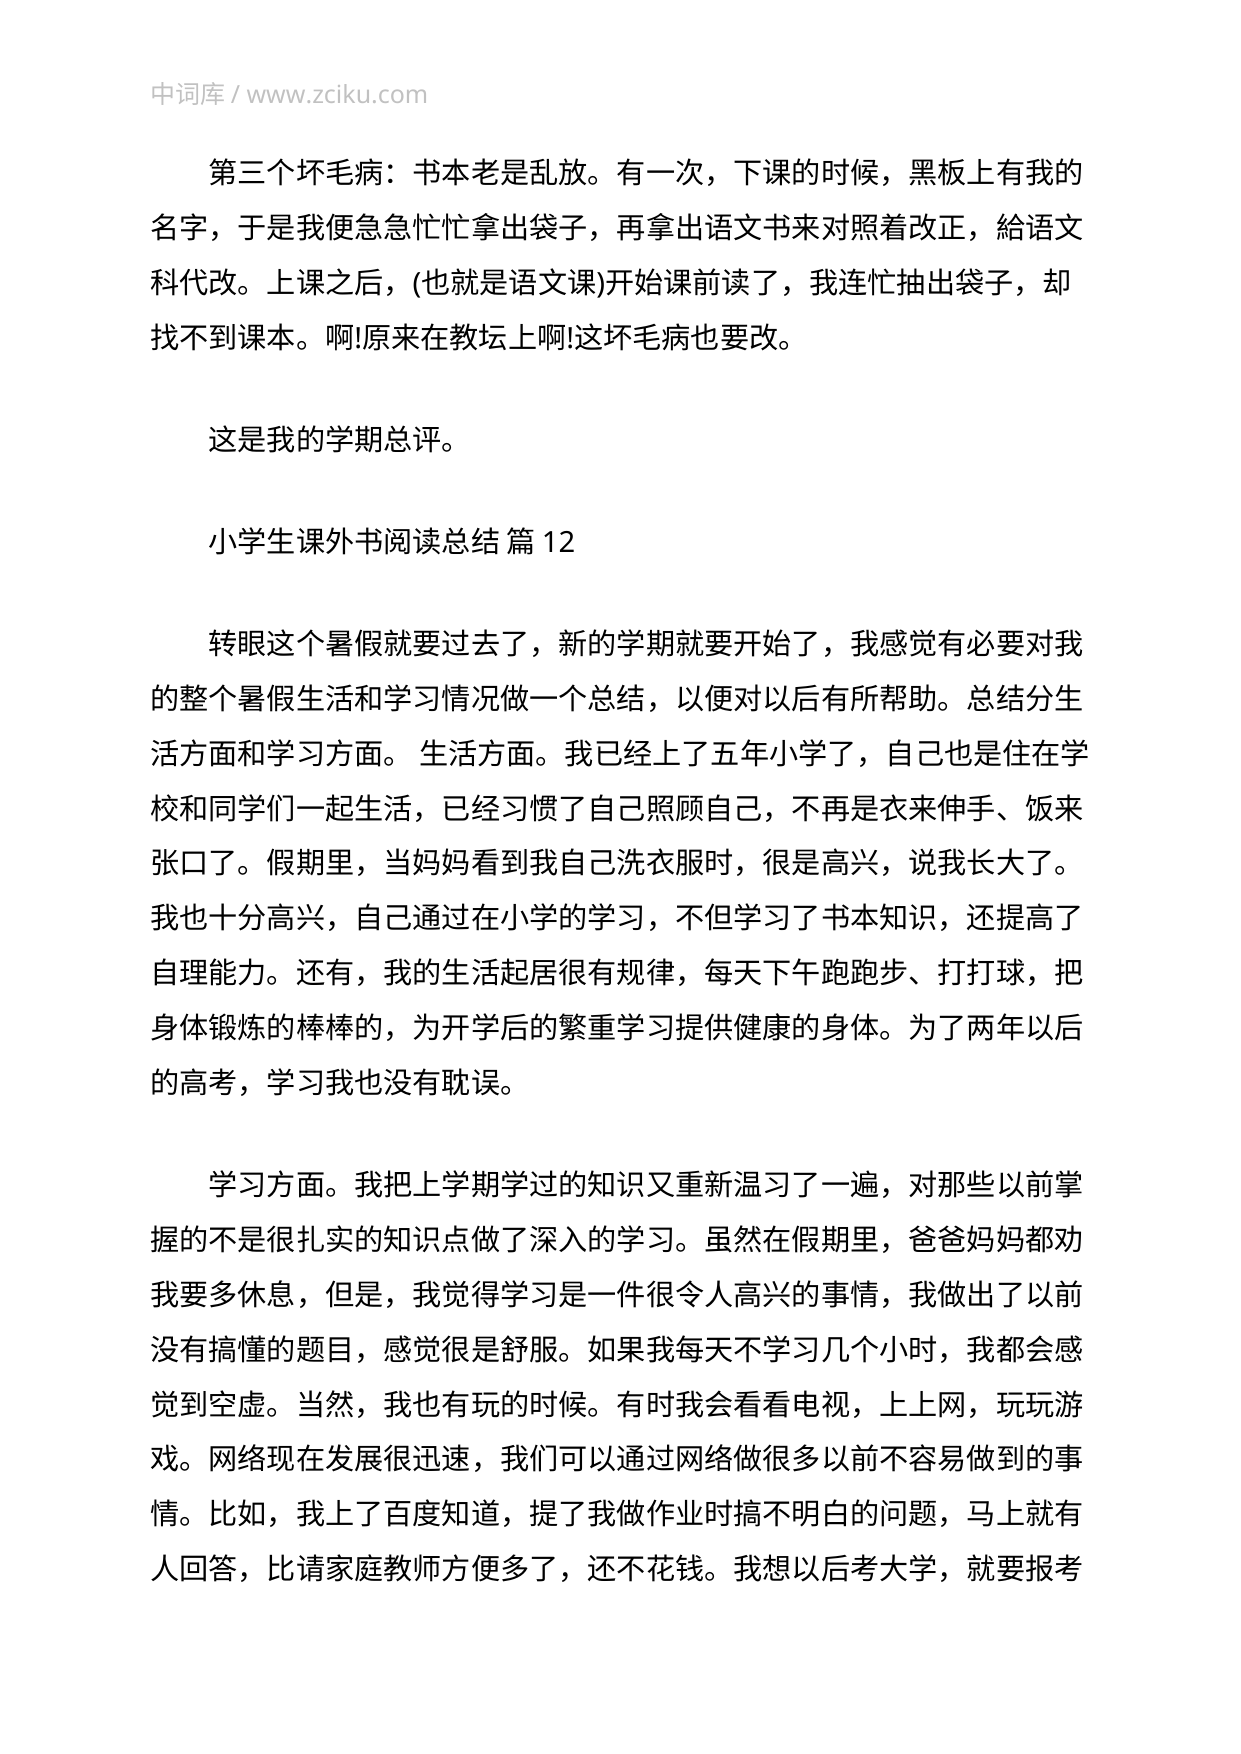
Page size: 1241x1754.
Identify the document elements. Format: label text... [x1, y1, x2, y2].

text 小学生课外书阅读总结 篇12 [150, 518, 1090, 561]
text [150, 1161, 1090, 1588]
text 第三个坏毛病：书本老是乱放。有一次，下课的时候，黑板上有我的名字，于是我便急急忙忙拿出袋子，再拿出语文书来对照着改正，給语文科代改。上课之后，(也就是语文课)开始课前读了，我连忙抽出袋子，却找不到课本。啊!原来在教坛上啊!这坏毛病也要改。 [150, 150, 1090, 357]
text 这是我的学期总评。 [150, 417, 1090, 459]
text 转眼这个暑假就要过去了，新的学期就要开始了，我感觉有必要对我的整个暑假生活和学习情况做一个总结，以便对以后有所帮助。总结分生活方面和学习方面。 生活方面。我已经上了五年小学了，自己也是住在学校和同学们一起生活，已经习惯了自己照顾自己，不再是衣来伸手、饭来张口了。假期里，当妈妈看到我自己洗衣服时，很是高兴，说我长大了。我也十分高兴，自己通过在小学的学习，不但学习了书本知识，还提高了自理能力。还有，我的生活起居很有规律，每天下午跑跑步、打打球，把身体锻炼的棒棒的，为开学后的繁重学习提供健康的身体。为了两年以后的高考，学习我也没有耽误。 [150, 621, 1090, 1102]
